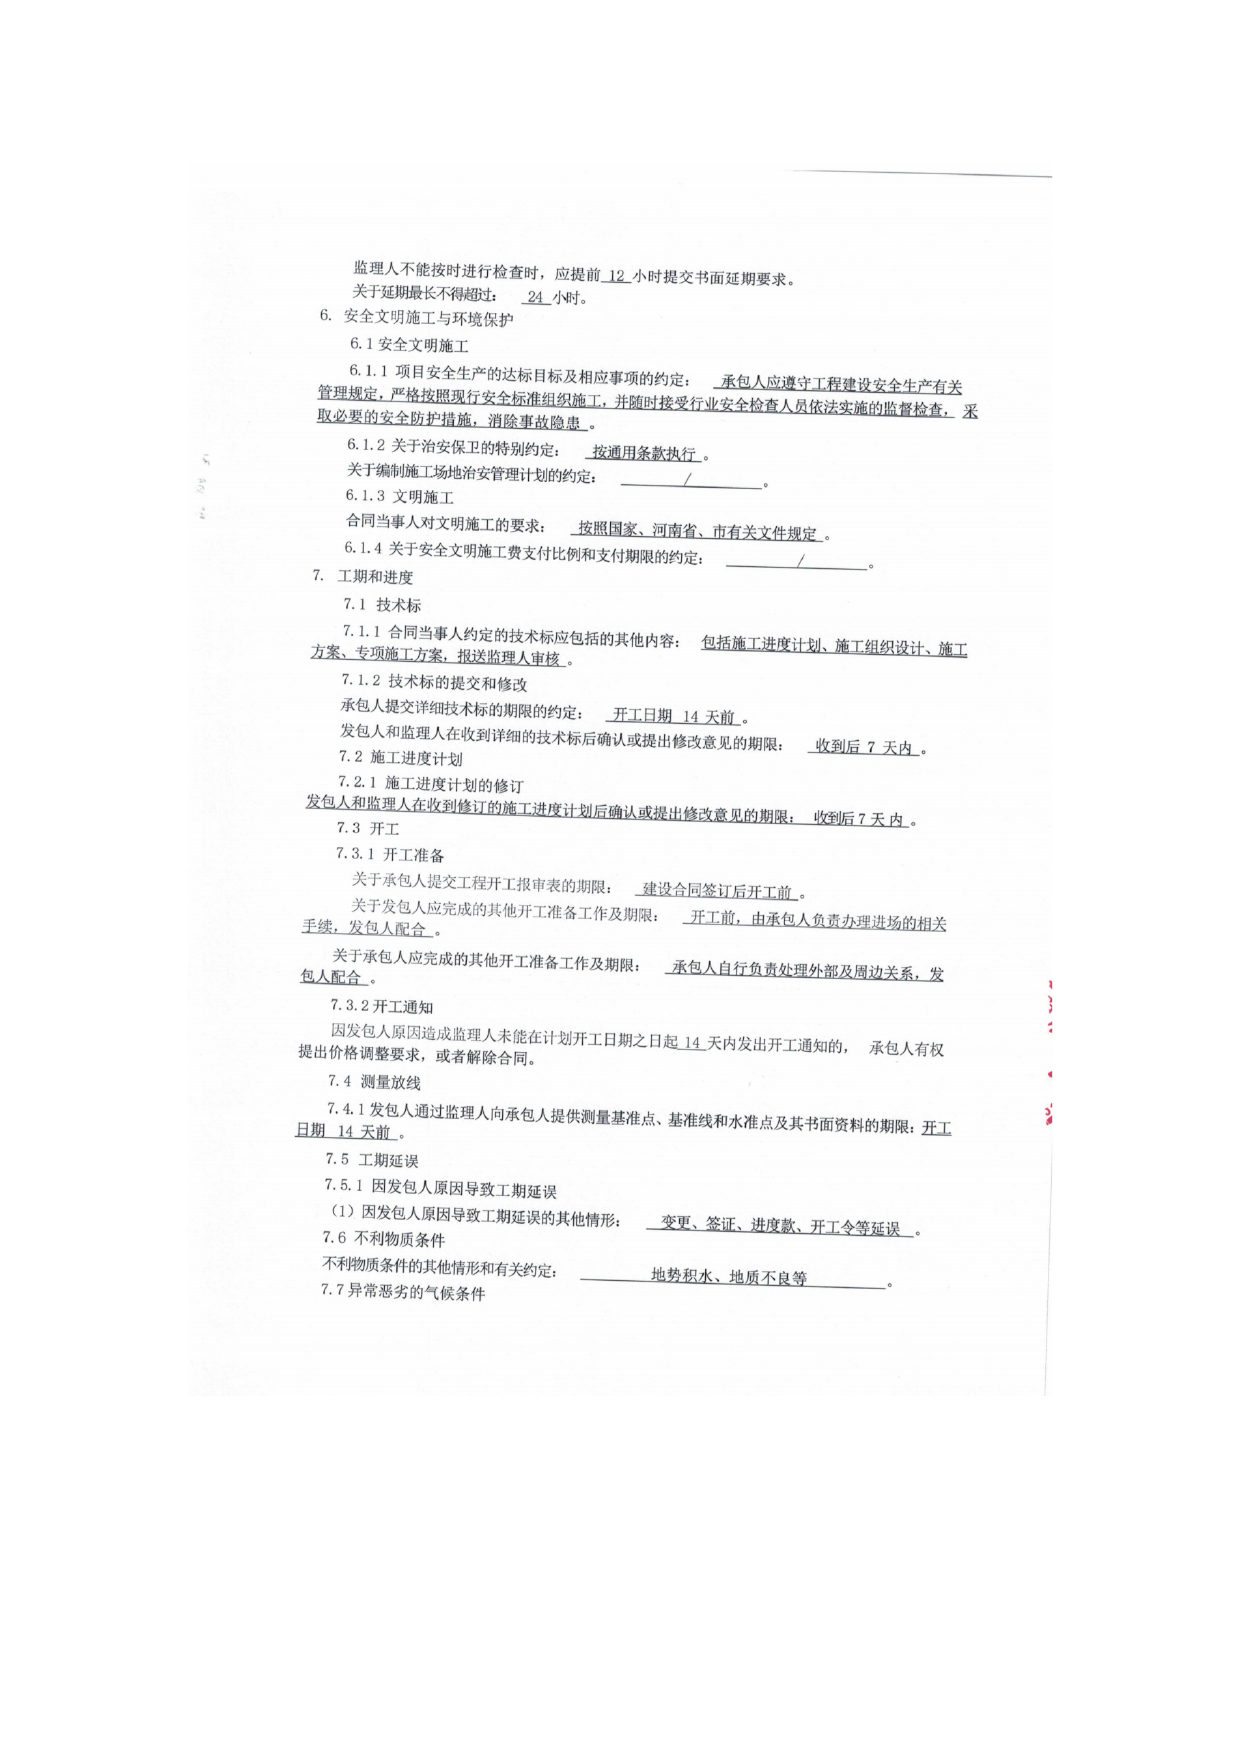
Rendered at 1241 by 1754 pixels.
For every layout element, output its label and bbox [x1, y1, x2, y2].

picture [187, 162, 1053, 1396]
